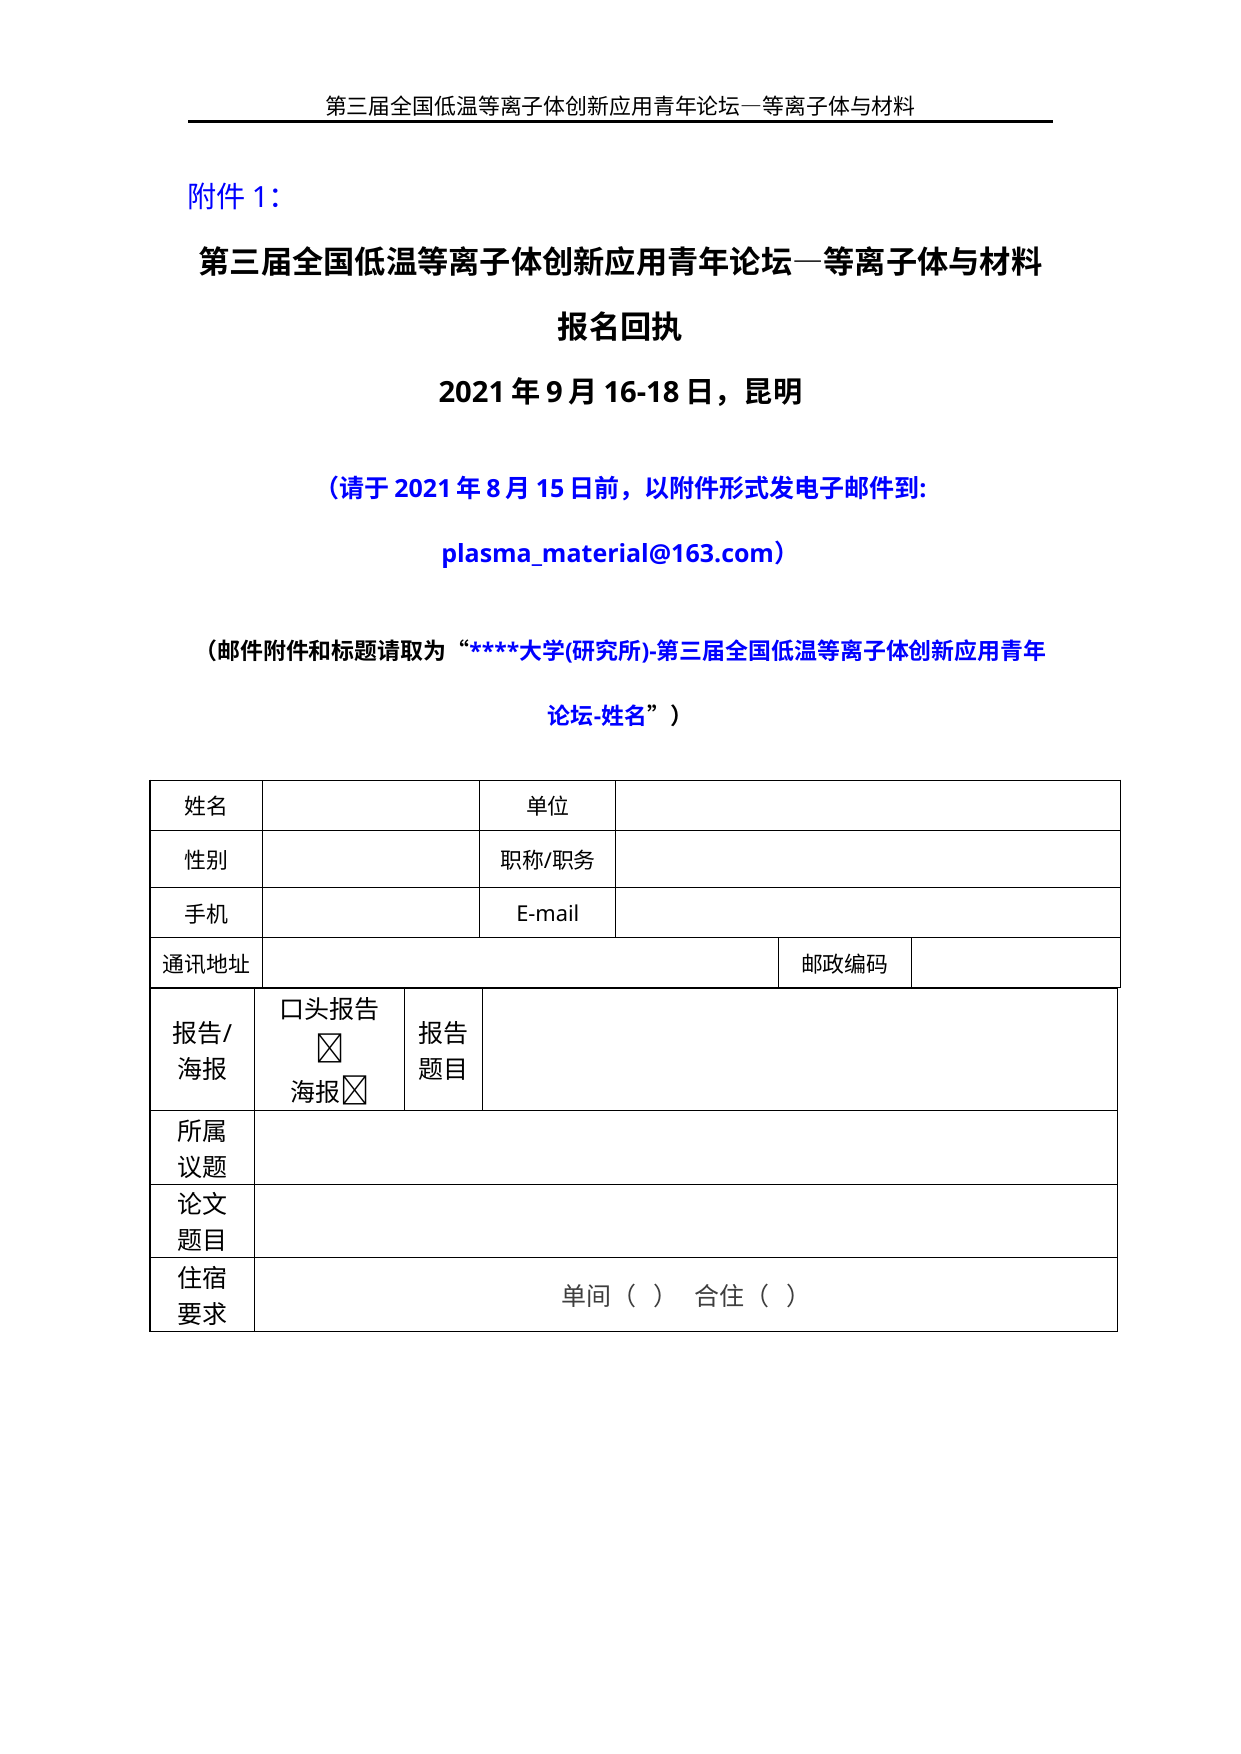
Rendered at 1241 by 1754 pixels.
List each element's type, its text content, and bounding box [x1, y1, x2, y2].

table_cell 性别 [151, 831, 262, 887]
text 报名回执 [187, 292, 1053, 357]
text 2021年9月16-18日，昆明 [187, 357, 1053, 422]
table_cell [263, 888, 479, 937]
table_cell [616, 831, 1120, 887]
table_cell 单间（ ） 合住（ ） [255, 1258, 1117, 1331]
text （请于2021年8月15日前，以附件形式发电子邮件到: plasma_material@163.com） [187, 454, 1053, 584]
table_cell [263, 831, 479, 887]
table_cell [616, 888, 1120, 937]
table_cell 邮政编码 [779, 938, 911, 987]
text （邮件附件和标题请取为“****大学(研究所)-第三届全国低温等离子体创新应用青年论坛-姓名”） [187, 617, 1053, 747]
table_header 报告 题目 [405, 989, 482, 1110]
table_cell 所属 议题 [151, 1111, 254, 1183]
table_cell E-mail [480, 888, 615, 937]
table_cell 住宿 要求 [151, 1258, 254, 1331]
table_header [483, 989, 1117, 1110]
table_cell [255, 1111, 1117, 1183]
table_cell 职称/职务 [480, 831, 615, 887]
table_cell 论文 题目 [151, 1185, 254, 1257]
table_header [263, 781, 479, 829]
table_cell [912, 938, 1120, 987]
table_header 报告/海报 [151, 989, 254, 1110]
table_cell [263, 938, 778, 987]
table_cell 手机 [151, 888, 262, 937]
text 附件1： [187, 162, 1053, 227]
table_header 姓名 [151, 781, 262, 829]
table_cell [255, 1185, 1117, 1257]
text 第三届全国低温等离子体创新应用青年论坛—等离子体与材料 [187, 227, 1053, 292]
table_header 单位 [480, 781, 615, 829]
table_header [616, 781, 1120, 829]
table_header 口头报告 海报 [255, 989, 404, 1110]
table_cell 通讯地址 [151, 938, 262, 987]
